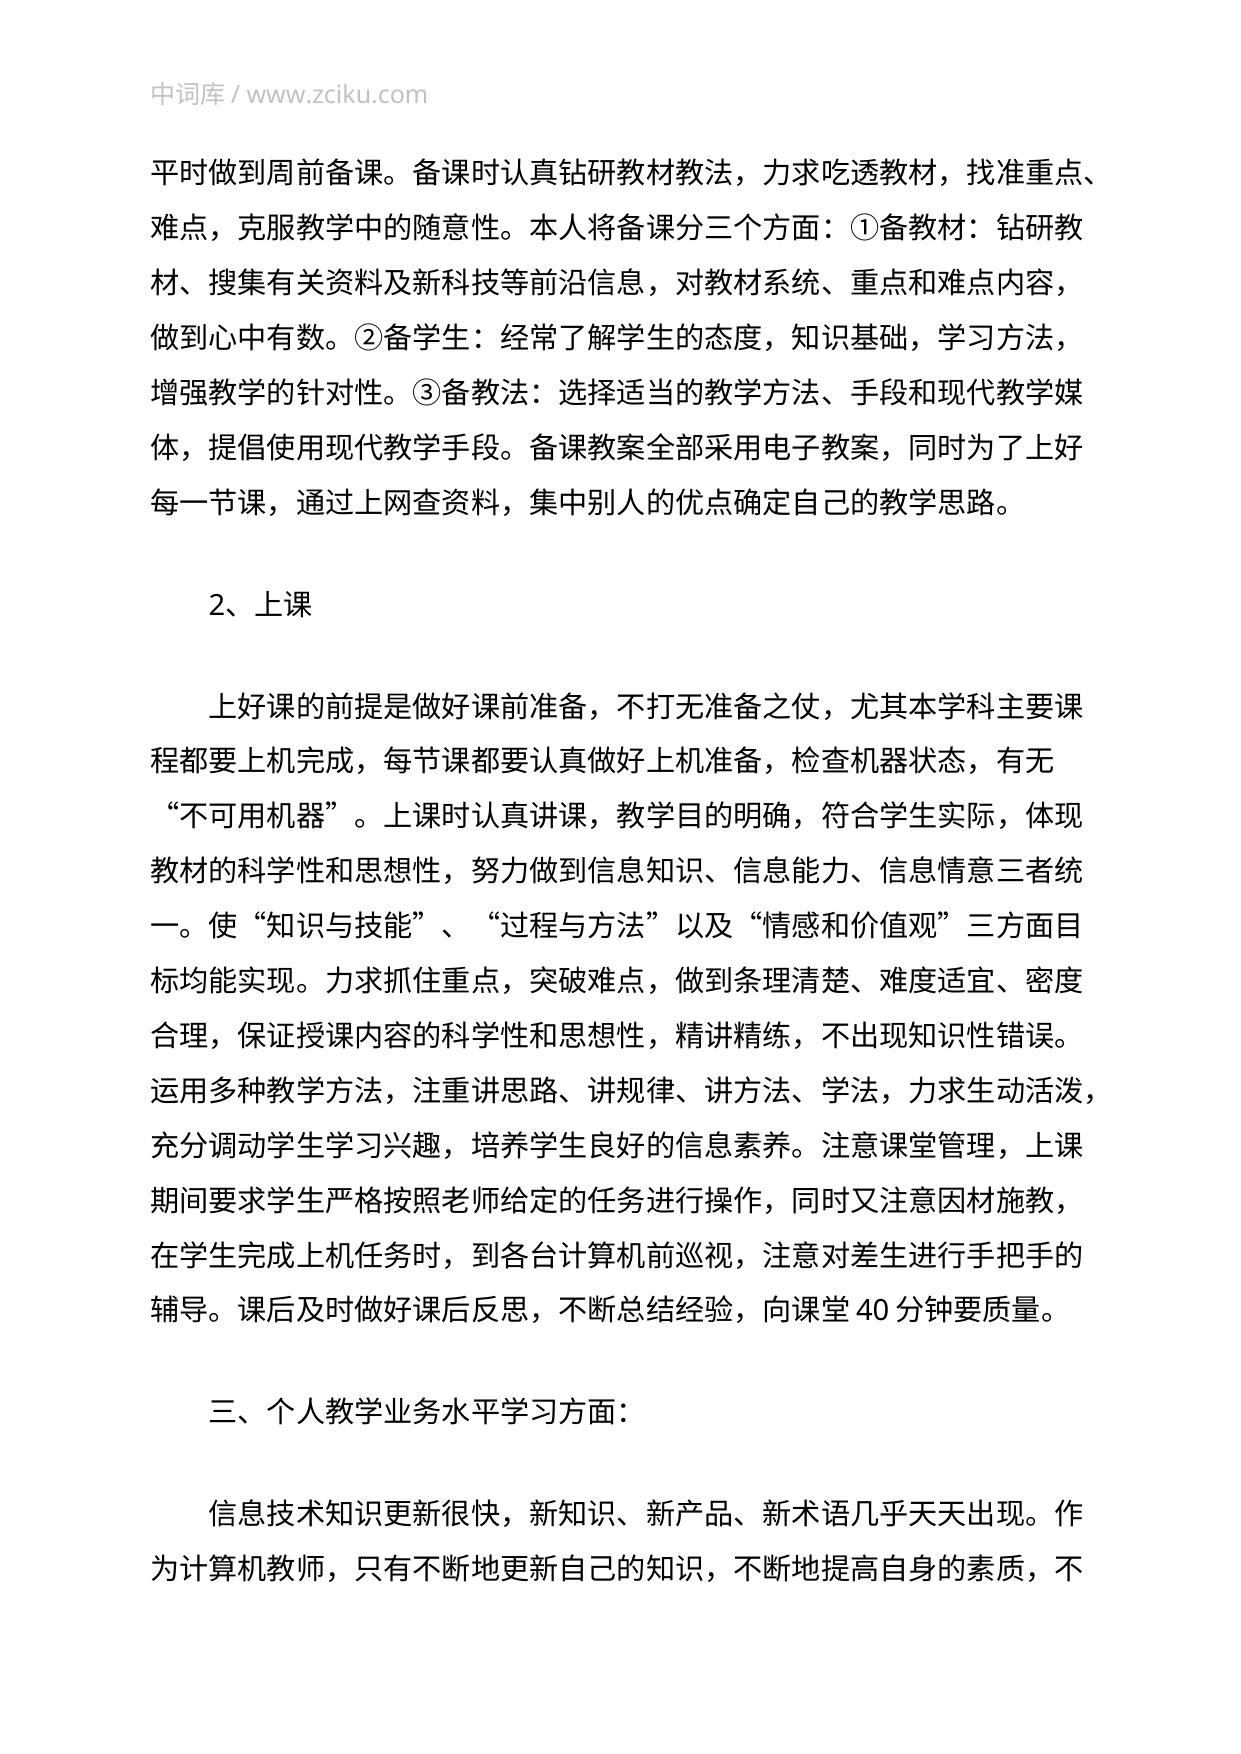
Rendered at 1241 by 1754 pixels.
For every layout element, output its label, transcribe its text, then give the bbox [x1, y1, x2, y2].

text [150, 150, 1090, 522]
text 三、个人教学业务水平学习方面： [150, 1389, 1090, 1431]
text 2、上课 [150, 581, 1090, 623]
text 上好课的前提是做好课前准备，不打无准备之仗，尤其本学科主要课程都要上机完成，每节课都要认真做好上机准备，检查机器状态，有无“不可用机器”。上课时认真讲课，教学目的明确，符合学生实际，体现教材的科学性和思想性，努力做到信息知识、信息能力、信息情意三者统一。使“知识与技能”、“过程与方法”以及“情感和价值观”三方面目标均能实现。力求抓住重点，突破难点，做到条理清楚、难度适宜、密度合理，保证授课内容的科学性和思想性，精讲精练，不出现知识性错误。运用多种教学方法，注重讲思路、讲规律、讲方法、学法，力求生动活泼，充分调动学生学习兴趣，培养学生良好的信息素养。注意课堂管理，上课期间要求学生严格按照老师给定的任务进行操作，同时又注意因材施教，在学生完成上机任务时，到各台计算机前巡视，注意对差生进行手把手的辅导。课后及时做好课后反思，不断总结经验，向课堂40分钟要质量。 [150, 683, 1090, 1329]
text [150, 1491, 1090, 1588]
